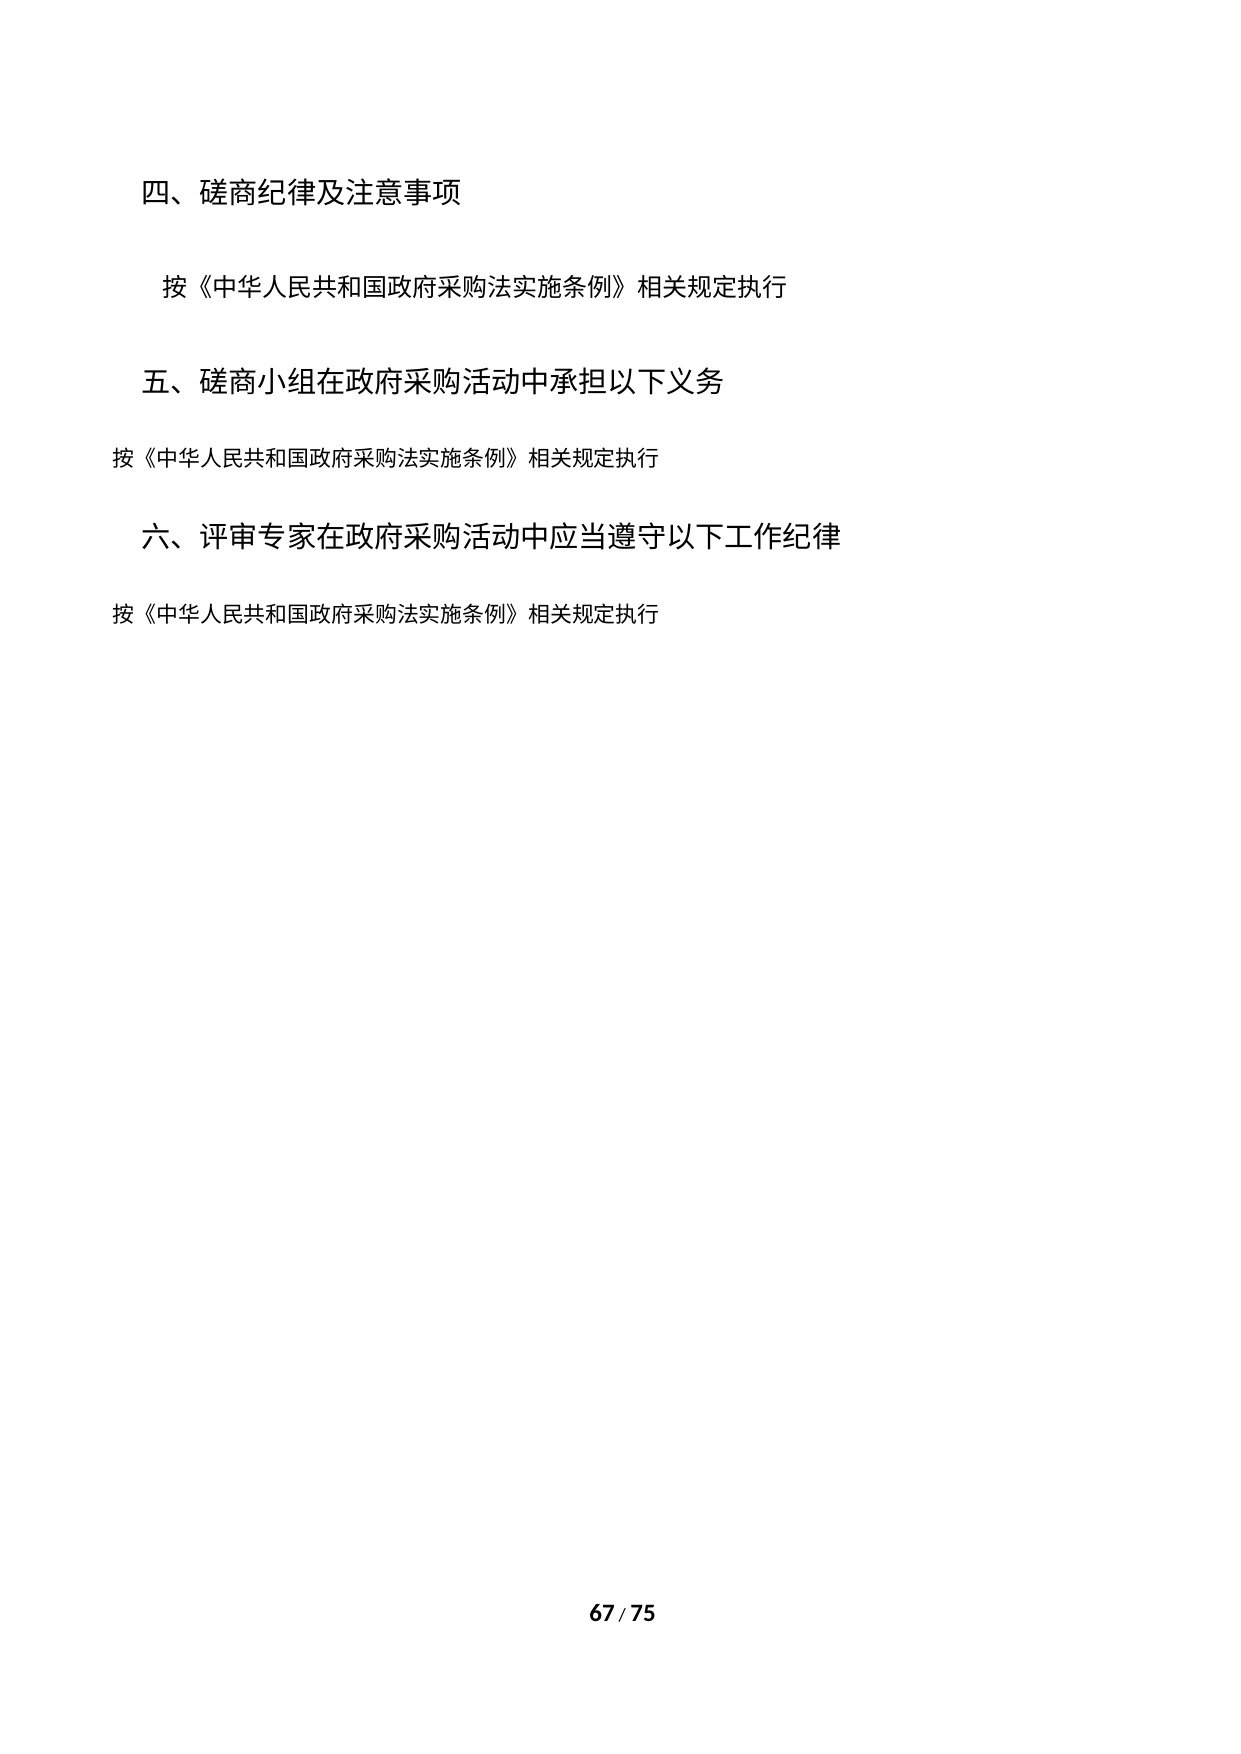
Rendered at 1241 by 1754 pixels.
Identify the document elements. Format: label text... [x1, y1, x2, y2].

text 四、磋商纪律及注意事项 [112, 158, 1128, 223]
text 按《中华人民共和国政府采购法实施条例》相关规定执行 [112, 441, 1128, 473]
text 六、评审专家在政府采购活动中应当遵守以下工作纪律 [112, 503, 1128, 568]
text 按《中华人民共和国政府采购法实施条例》相关规定执行 [112, 253, 1128, 318]
text 按《中华人民共和国政府采购法实施条例》相关规定执行 [112, 597, 1128, 629]
text 五、磋商小组在政府采购活动中承担以下义务 [112, 347, 1128, 412]
